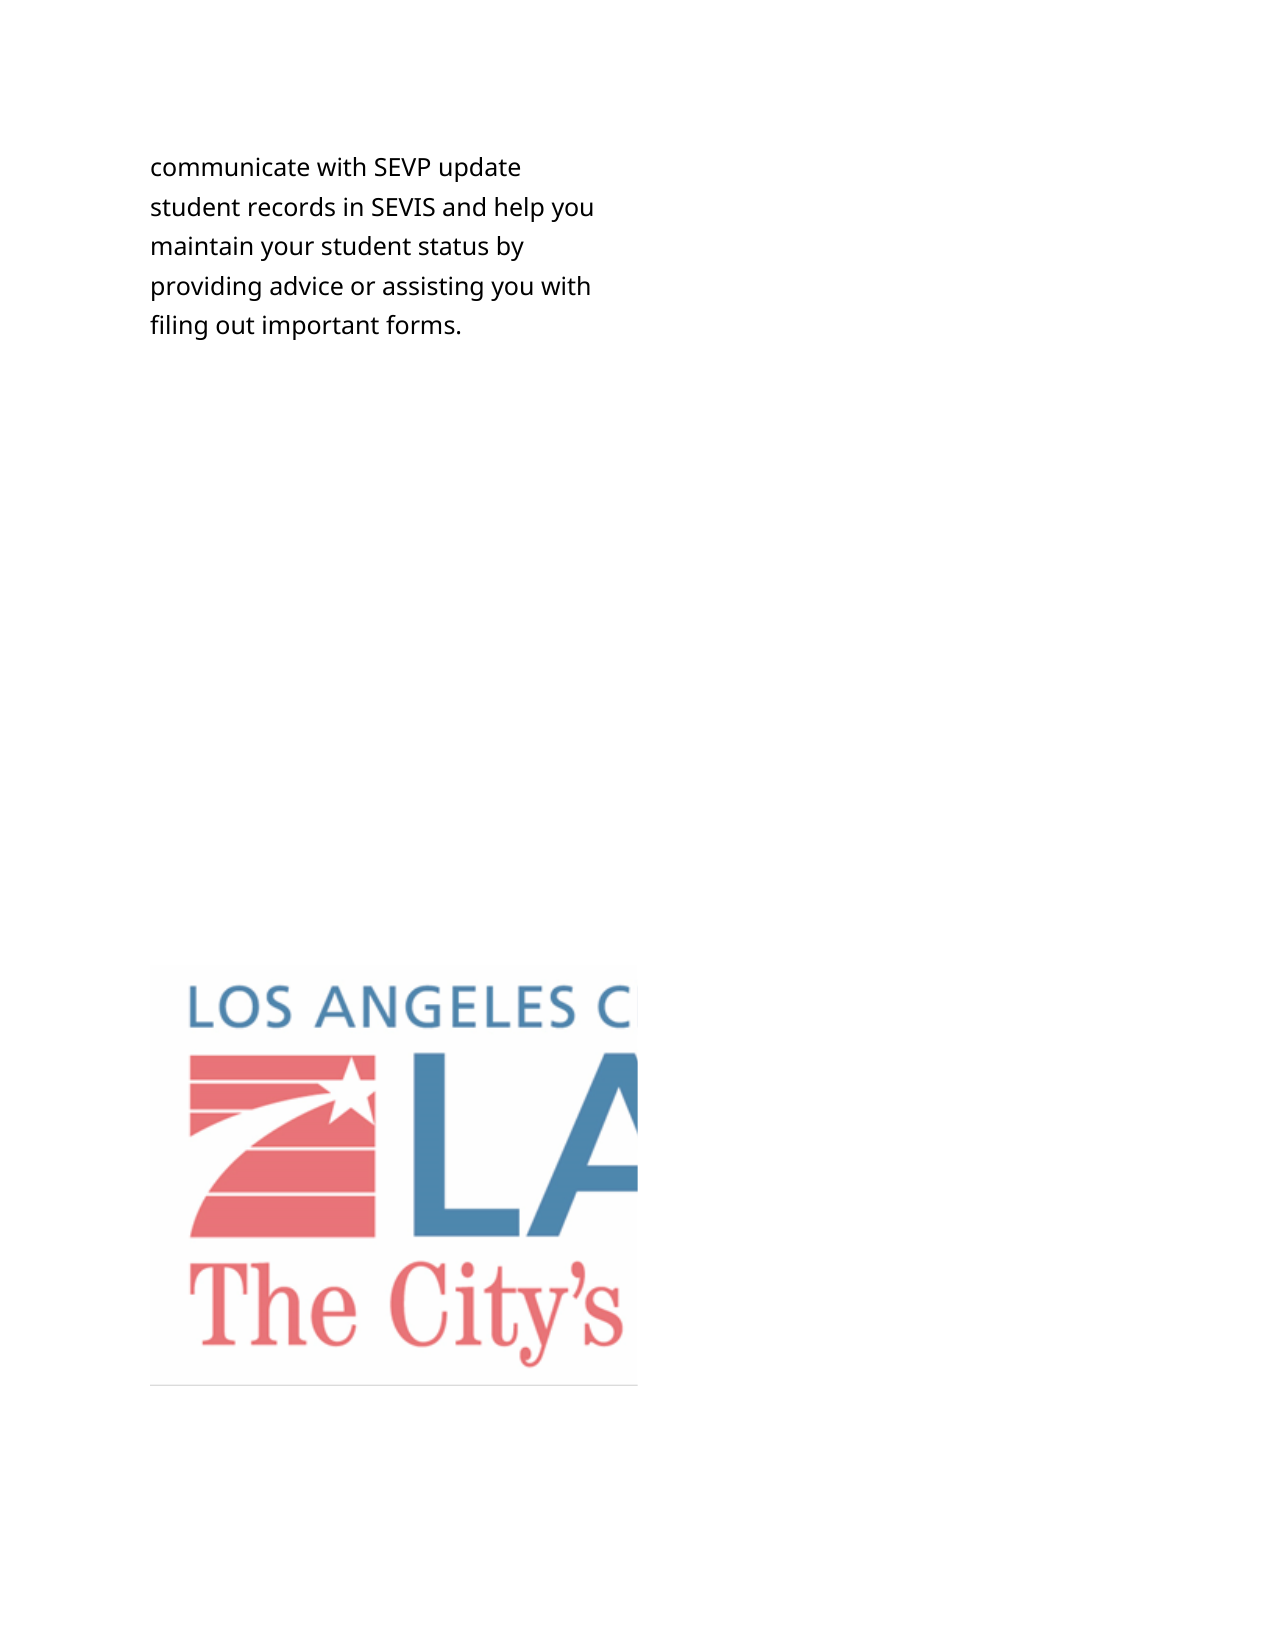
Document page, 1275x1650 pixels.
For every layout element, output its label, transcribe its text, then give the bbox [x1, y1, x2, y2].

picture [150, 965, 638, 1387]
